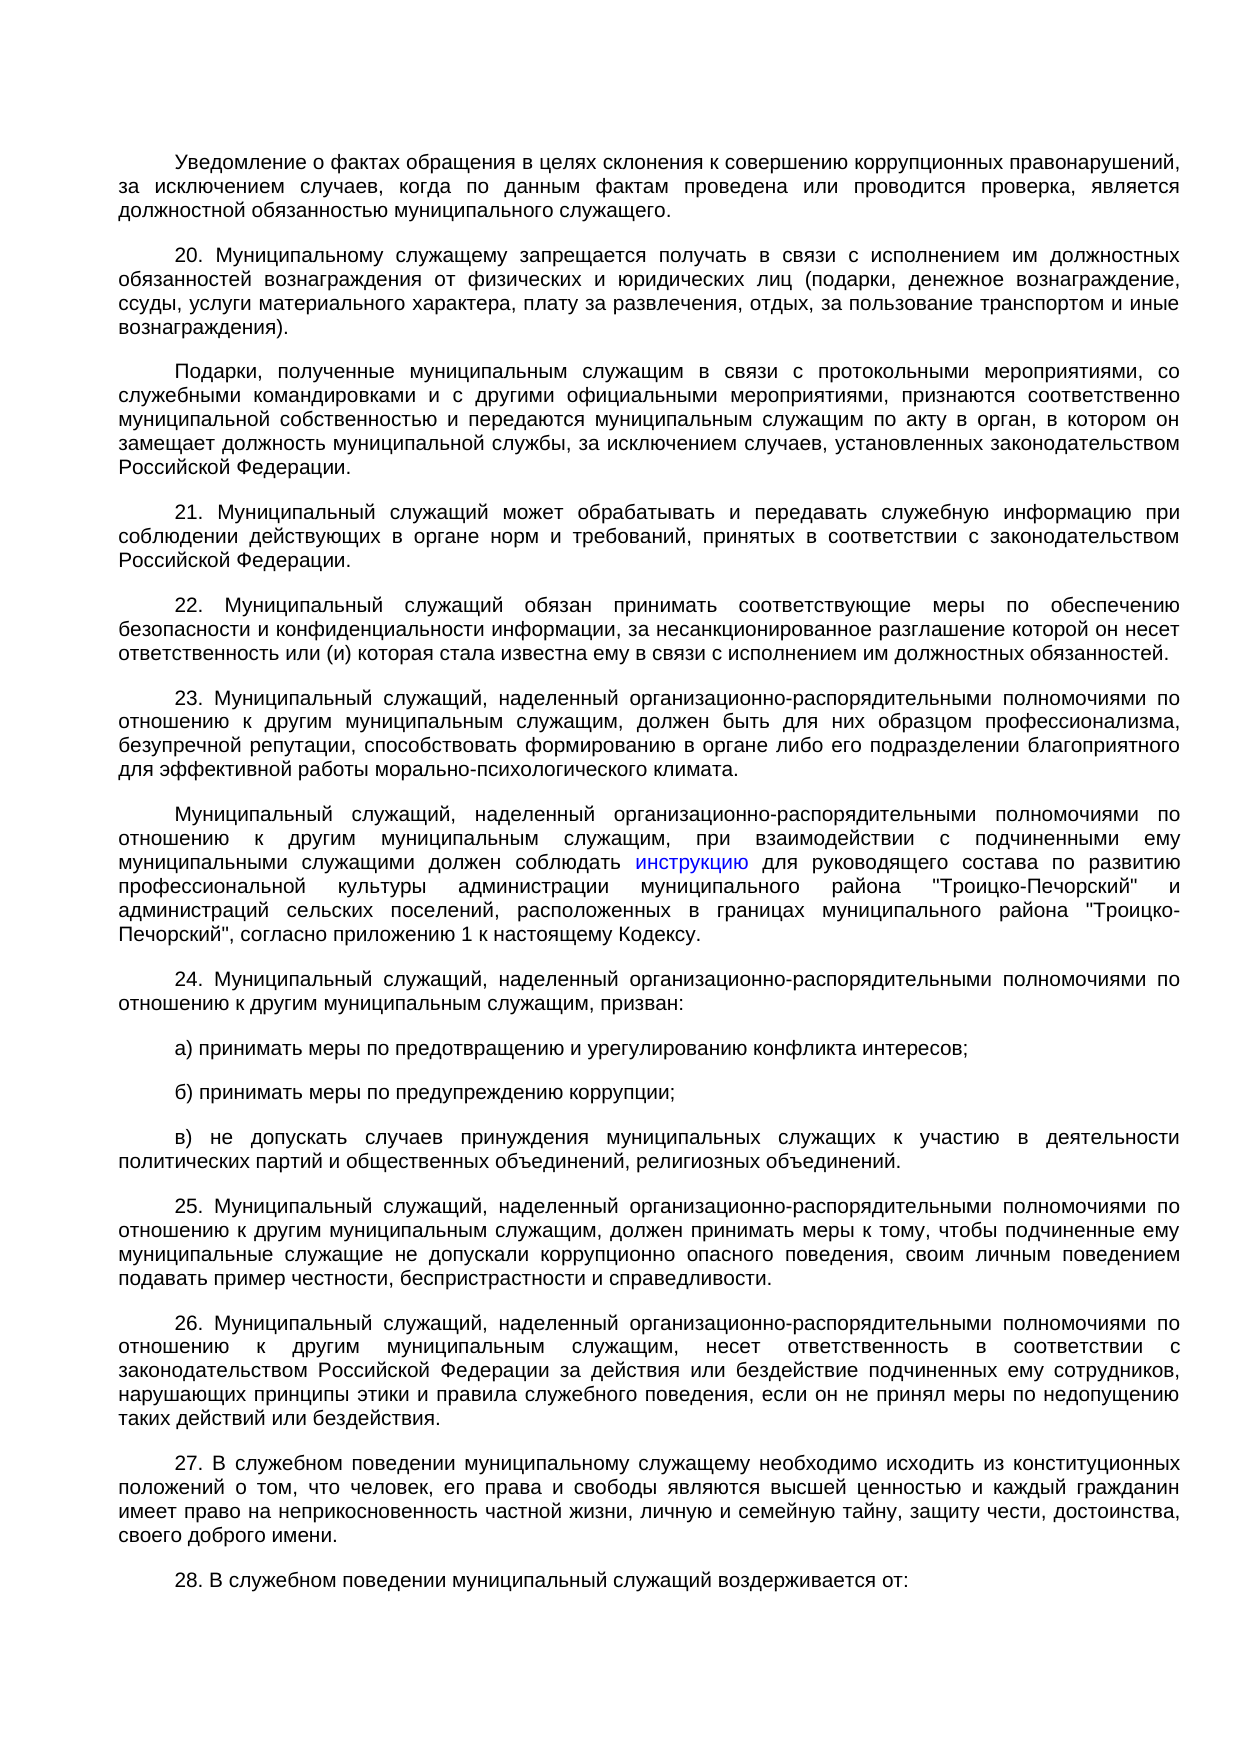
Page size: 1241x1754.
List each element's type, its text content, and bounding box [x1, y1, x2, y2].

text б) принимать меры по предупреждению коррупции; [118, 1080, 1181, 1104]
text 28. В служебном поведении муниципальный служащий воздерживается от: [118, 1568, 1181, 1592]
text 21. Муниципальный служащий может обрабатывать и передавать служебную информацию при соблюдении действующих в органе норм и требований, принятых в соответствии с законодательством Российской Федерации. [118, 500, 1181, 572]
text 20. Муниципальному служащему запрещается получать в связи с исполнением им должностных обязанностей вознаграждения от физических и юридических лиц (подарки, денежное вознаграждение, ссуды, услуги материального характера, плату за развлечения, отдых, за пользование транспортом и иные вознаграждения). [118, 243, 1181, 338]
text в) не допускать случаев принуждения муниципальных служащих к участию в деятельности политических партий и общественных объединений, религиозных объединений. [118, 1125, 1181, 1173]
text Подарки, полученные муниципальным служащим в связи с протокольными мероприятиями, со служебными командировками и с другими официальными мероприятиями, признаются соответственно муниципальной собственностью и передаются муниципальным служащим по акту в орган, в котором он замещает должность муниципальной службы, за исключением случаев, установленных законодательством Российской Федерации. [118, 359, 1181, 479]
text 26. Муниципальный служащий, наделенный организационно-распорядительными полномочиями по отношению к другим муниципальным служащим, несет ответственность в соответствии с законодательством Российской Федерации за действия или бездействие подчиненных ему сотрудников, нарушающих принципы этики и правила служебного поведения, если он не принял меры по недопущению таких действий или бездействия. [118, 1310, 1181, 1430]
text а) принимать меры по предотвращению и урегулированию конфликта интересов; [118, 1035, 1181, 1059]
text 24. Муниципальный служащий, наделенный организационно-распорядительными полномочиями по отношению к другим муниципальным служащим, призван: [118, 967, 1181, 1014]
text 27. В служебном поведении муниципальному служащему необходимо исходить из конституционных положений о том, что человек, его права и свободы являются высшей ценностью и каждый гражданин имеет право на неприкосновенность частной жизни, личную и семейную тайну, защиту чести, достоинства, своего доброго имени. [118, 1451, 1181, 1547]
text 23. Муниципальный служащий, наделенный организационно-распорядительными полномочиями по отношению к другим муниципальным служащим, должен быть для них образцом профессионализма, безупречной репутации, способствовать формированию в органе либо его подразделении благоприятного для эффективной работы морально-психологического климата. [118, 685, 1181, 781]
text 22. Муниципальный служащий обязан принимать соответствующие меры по обеспечению безопасности и конфиденциальности информации, за несанкционированное разглашение которой он несет ответственность или (и) которая стала известна ему в связи с исполнением им должностных обязанностей. [118, 593, 1181, 664]
text 25. Муниципальный служащий, наделенный организационно-распорядительными полномочиями по отношению к другим муниципальным служащим, должен принимать меры к тому, чтобы подчиненные ему муниципальные служащие не допускали коррупционно опасного поведения, своим личным поведением подавать пример честности, беспристрастности и справедливости. [118, 1194, 1181, 1289]
text Муниципальный служащий, наделенный организационно-распорядительными полномочиями по отношению к другим муниципальным служащим, при взаимодействии с подчиненными ему муниципальными служащими должен соблюдать инструкцию для руководящего состава по развитию профессиональной культуры администрации муниципального района "Троицко-Печорский" и администраций сельских поселений, расположенных в границах муниципального района "Троицко-Печорский", согласно приложению 1 к настоящему Кодексу. [118, 802, 1181, 946]
text Уведомление о фактах обращения в целях склонения к совершению коррупционных правонарушений, за исключением случаев, когда по данным фактам проведена или проводится проверка, является должностной обязанностью муниципального служащего. [118, 150, 1181, 222]
